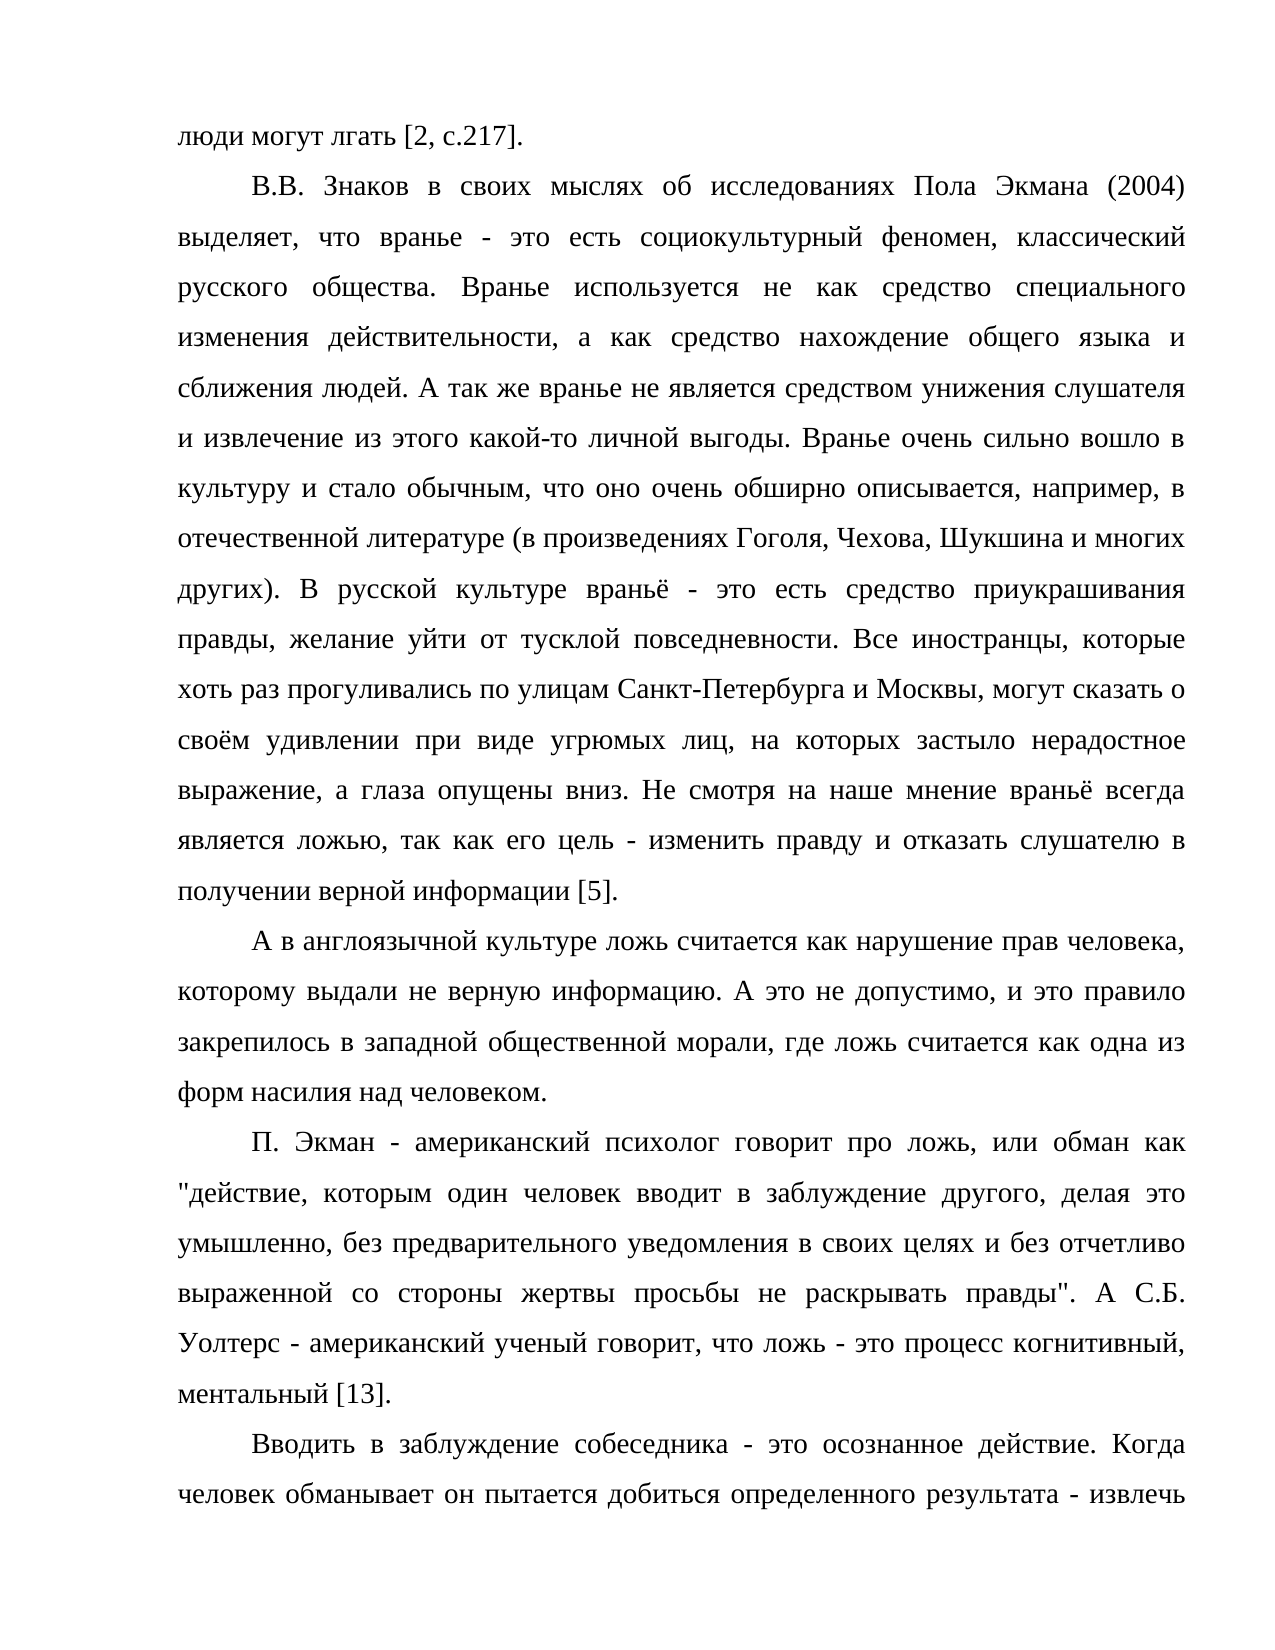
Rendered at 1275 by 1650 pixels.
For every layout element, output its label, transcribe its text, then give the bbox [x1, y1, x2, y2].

text А в англоязычной культуре ложь считается как нарушение прав человека, которому выдали не верную информацию. А это не допустимо, и это правило закрепилось в западной общественной морали, где ложь считается как одна из форм насилия над человеком. [177, 923, 1186, 1108]
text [177, 118, 1186, 152]
text В.В. Знаков в своих мыслях об исследованиях Пола Экмана (2004) выделяет, что вранье - это есть социокультурный феномен, классический русского общества. Вранье используется не как средство специального изменения действительности, а как средство нахождение общего языка и сближения людей. А так же вранье не является средством унижения слушателя и извлечение из этого какой-то личной выгоды. Вранье очень сильно вошло в культуру и стало обычным, что оно очень обширно описывается, например, в отечественной литературе (в произведениях Гоголя, Чехова, Шукшина и многих других). В русской культуре враньё - это есть средство приукрашивания правды, желание уйти от тусклой повседневности. Все иностранцы, которые хоть раз прогуливались по улицам Санкт-Петербурга и Москвы, могут сказать о своём удивлении при виде угрюмых лиц, на которых застыло нерадостное выражение, а глаза опущены вниз. Не смотря на наше мнение враньё всегда является ложью, так как его цель - изменить правду и отказать слушателю в получении верной информации [5]. [177, 168, 1186, 906]
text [177, 1426, 1186, 1510]
text П. Экман - американский психолог говорит про ложь, или обман как "действие, которым один человек вводит в заблуждение другого, делая это умышленно, без предварительного уведомления в своих целях и без отчетливо выраженной со стороны жертвы просьбы не раскрывать правды". А С.Б. Уолтерс - американский ученый говорит, что ложь - это процесс когнитивный, ментальный [13]. [177, 1124, 1186, 1409]
